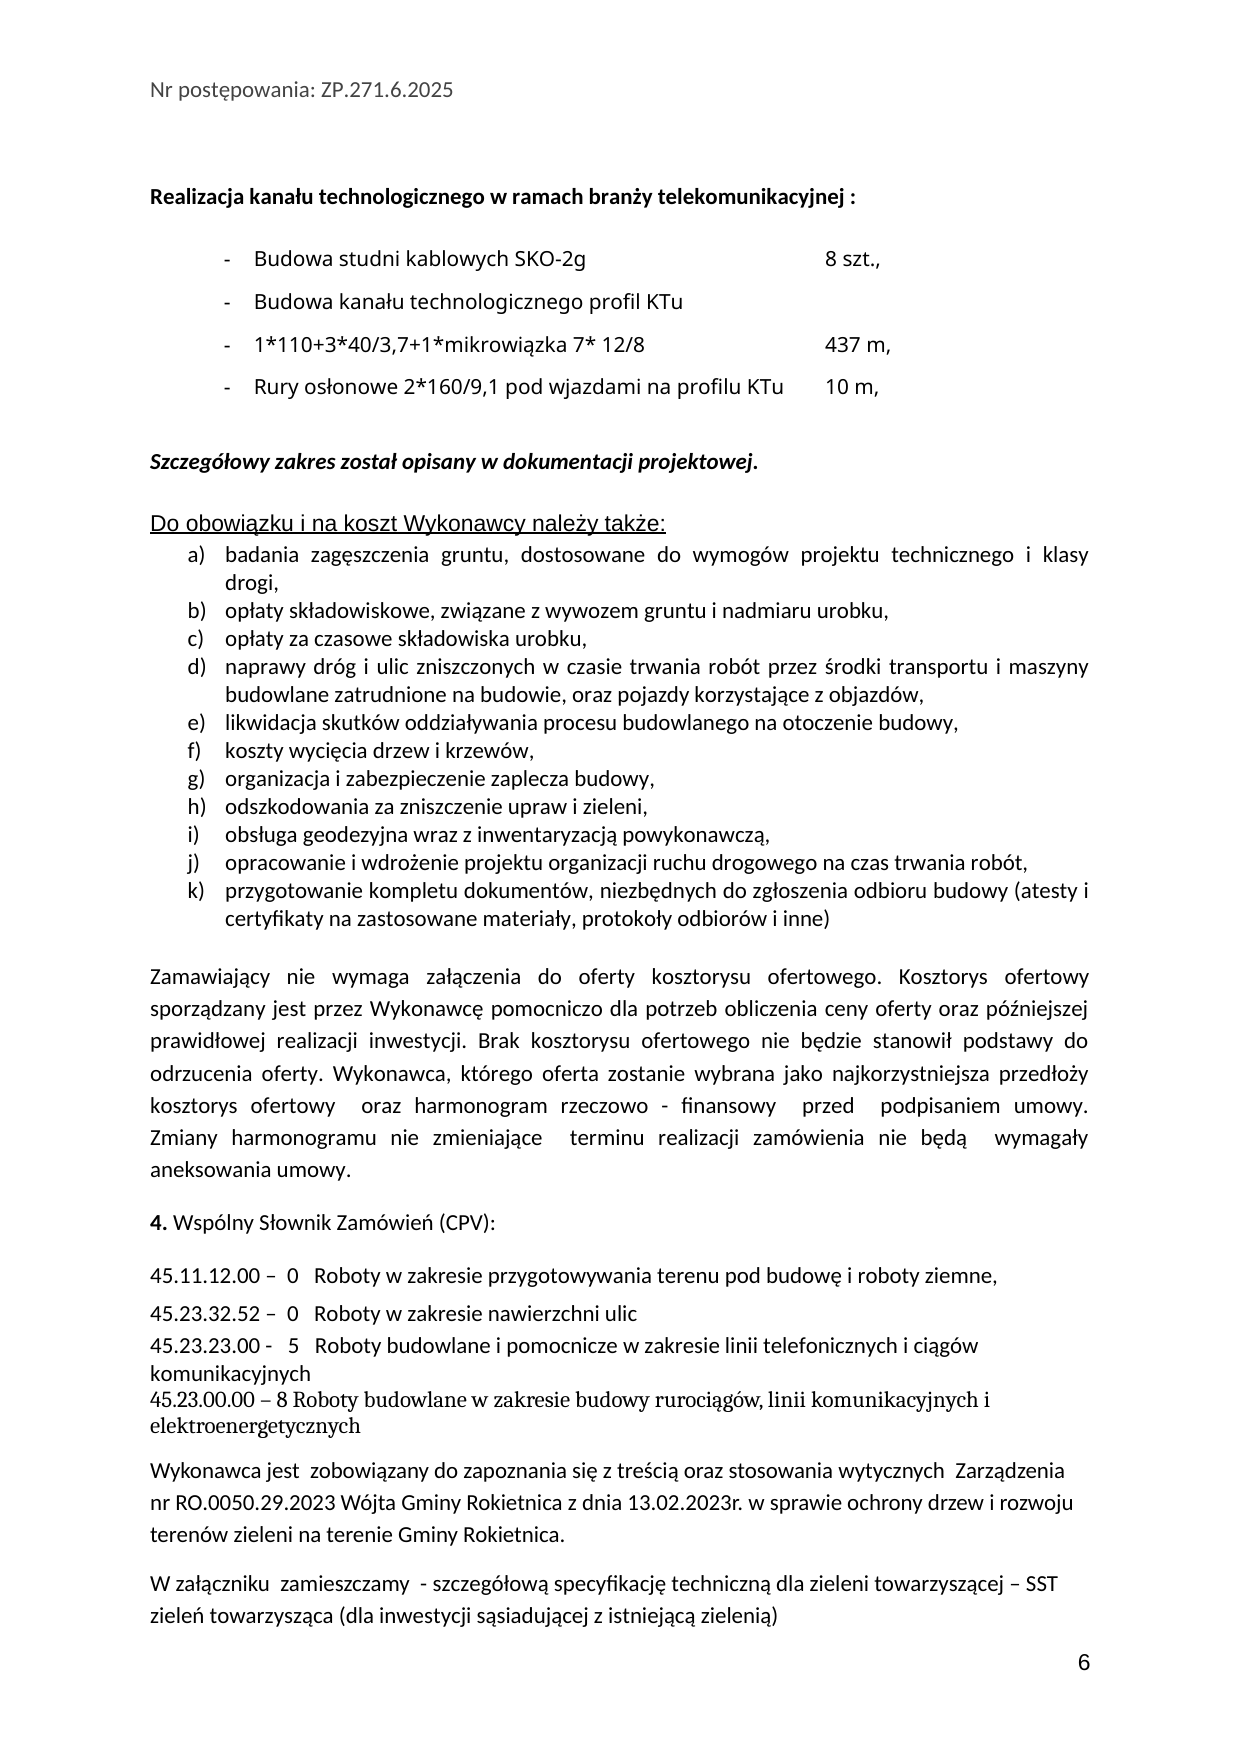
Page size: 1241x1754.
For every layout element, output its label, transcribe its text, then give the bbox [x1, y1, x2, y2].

text Szczegółowy zakres został opisany w dokumentacji projektowej. [150, 447, 1090, 475]
list przygotowanie kompletu dokumentów, niezbędnych do zgłoszenia odbioru budowy (atesty i certyfikaty na zastosowane materiały, protokoły odbiorów i inne) [187, 876, 1090, 932]
list odszkodowania za zniszczenie upraw i zieleni, [187, 792, 1090, 820]
list organizacja i zabezpieczenie zaplecza budowy, [187, 764, 1090, 792]
text 45.11.12.00 – 0 Roboty w zakresie przygotowywania terenu pod budowę i roboty ziemne, [150, 1261, 1090, 1289]
list naprawy dróg i ulic zniszczonych w czasie trwania robót przez środki transportu i maszyny budowlane zatrudnione na budowie, oraz pojazdy korzystające z objazdów, [187, 652, 1090, 708]
list Rury osłonowe 2*160/9,1 pod wjazdami na profilu KTu 10 m, [224, 372, 1090, 401]
list opłaty za czasowe składowiska urobku, [187, 624, 1090, 652]
text W załączniku zamieszczamy - szczegółową specyfikację techniczną dla zieleni towarzyszącej – SST zieleń towarzysząca (dla inwestycji sąsiadującej z istniejącą zielenią) [150, 1569, 1090, 1630]
text Zamawiający nie wymaga załączenia do oferty kosztorysu ofertowego. Kosztorys ofertowy sporządzany jest przez Wykonawcę pomocniczo dla potrzeb obliczenia ceny oferty oraz późniejszej prawidłowej realizacji inwestycji. Brak kosztorysu ofertowego nie będzie stanowił podstawy do odrzucenia oferty. Wykonawca, którego oferta zostanie wybrana jako najkorzystniejsza przedłoży kosztorys ofertowy oraz harmonogram rzeczowo - finansowy przed podpisaniem umowy. Zmiany harmonogramu nie zmieniające terminu realizacji zamówienia nie będą wymagały aneksowania umowy. [150, 962, 1090, 1183]
list Budowa studni kablowych SKO-2g 8 szt., [224, 244, 1090, 273]
text 45.23.32.52 – 0 Roboty w zakresie nawierzchni ulic [150, 1299, 1090, 1327]
list likwidacja skutków oddziaływania procesu budowlanego na otoczenie budowy, [187, 708, 1090, 736]
list koszty wycięcia drzew i krzewów, [187, 736, 1090, 764]
list 4. Wspólny Słownik Zamówień (CPV): [150, 1208, 1090, 1236]
list opłaty składowiskowe, związane z wywozem gruntu i nadmiaru urobku, [187, 596, 1090, 624]
list badania zagęszczenia gruntu, dostosowane do wymogów projektu technicznego i klasy drogi, [187, 540, 1090, 596]
text Wykonawca jest zobowiązany do zapoznania się z treścią oraz stosowania wytycznych Zarządzenia nr RO.0050.29.2023 Wójta Gminy Rokietnica z dnia 13.02.2023r. w sprawie ochrony drzew i rozwoju terenów zieleni na terenie Gminy Rokietnica. [150, 1456, 1090, 1549]
list opracowanie i wdrożenie projektu organizacji ruchu drogowego na czas trwania robót, [187, 848, 1090, 876]
text 45.23.23.00 - 5 Roboty budowlane i pomocnicze w zakresie linii telefonicznych i ciągów komunikacyjnych 45.23.00.00 – 8 Roboty budowlane w zakresie budowy rurociągów, linii komunikacyjnych i elektroenergetycznych [150, 1331, 1090, 1439]
list 1*110+3*40/3,7+1*mikrowiązka 7* 12/8 437 m, [224, 330, 1090, 358]
text Realizacja kanału technologicznego w ramach branży telekomunikacyjnej : [150, 182, 1090, 210]
text Do obowiązku i na koszt Wykonawcy należy także: [150, 509, 1090, 536]
list obsługa geodezyjna wraz z inwentaryzacją powykonawczą, [187, 820, 1090, 848]
list Budowa kanału technologicznego profil KTu [224, 287, 1090, 316]
